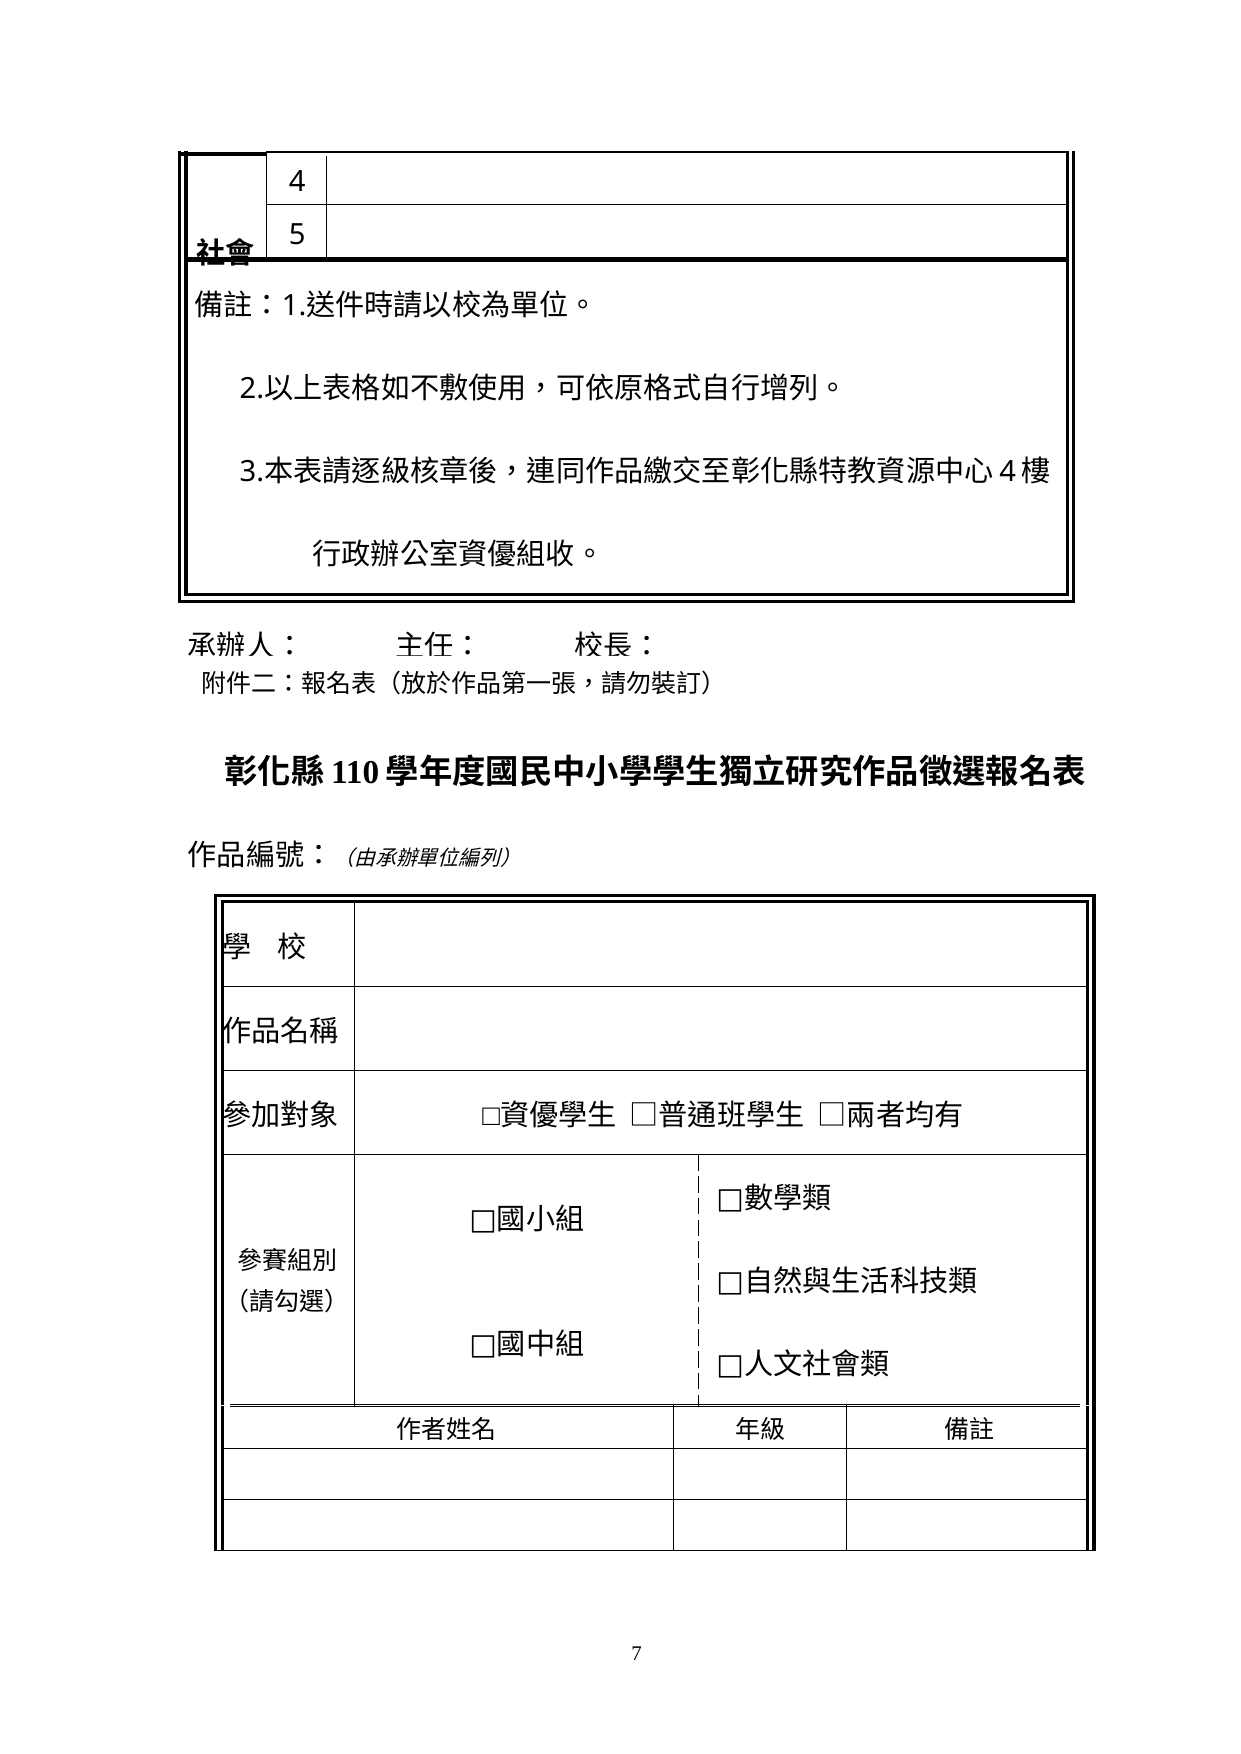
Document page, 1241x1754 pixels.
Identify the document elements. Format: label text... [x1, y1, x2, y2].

table_cell 作品名稱 [224, 987, 354, 1070]
text 承辦人： 主任： 校長： [187, 603, 1122, 686]
text 作品編號：（由承辦單位編列） [187, 811, 1122, 894]
table_cell 4 [267, 153, 327, 204]
text 彰化縣110學年度國民中小學學生獨立研究作品徵選報名表 [187, 728, 1122, 811]
table_cell [327, 205, 1066, 257]
table_cell 參賽組別 （請勾選） [224, 1155, 354, 1404]
table_cell [674, 1449, 846, 1499]
table_cell [674, 1500, 846, 1549]
table_header [355, 897, 1091, 986]
table_header 學 校 [219, 897, 355, 986]
table_cell 參加對象 [224, 1071, 354, 1154]
table_cell 作者姓名 [224, 1404, 673, 1448]
table_cell □國小組 □國中組 [355, 1155, 698, 1404]
table_cell [327, 153, 1066, 204]
table_cell 5 [267, 205, 326, 257]
table_cell [847, 1500, 1086, 1549]
table_cell [847, 1449, 1086, 1499]
table_cell □資優學生 □普通班學生 □兩者均有 [355, 1071, 1086, 1154]
table_cell □數學類 □自然與生活科技類 □人文社會類 [699, 1155, 1086, 1404]
table_cell [224, 1449, 673, 1499]
table_cell 備註 [847, 1404, 1088, 1448]
table_cell 備註：1.送件時請以校為單位。 2.以上表格如不敷使用，可依原格式自行增列。 3.本表請逐級核章後，連同作品繳交至彰化縣特教資源中心4樓行政辦公室資優組收。 [188, 262, 1066, 593]
table_cell [355, 987, 1086, 1070]
table_cell 年級 [674, 1407, 846, 1448]
table_cell [224, 1500, 673, 1549]
